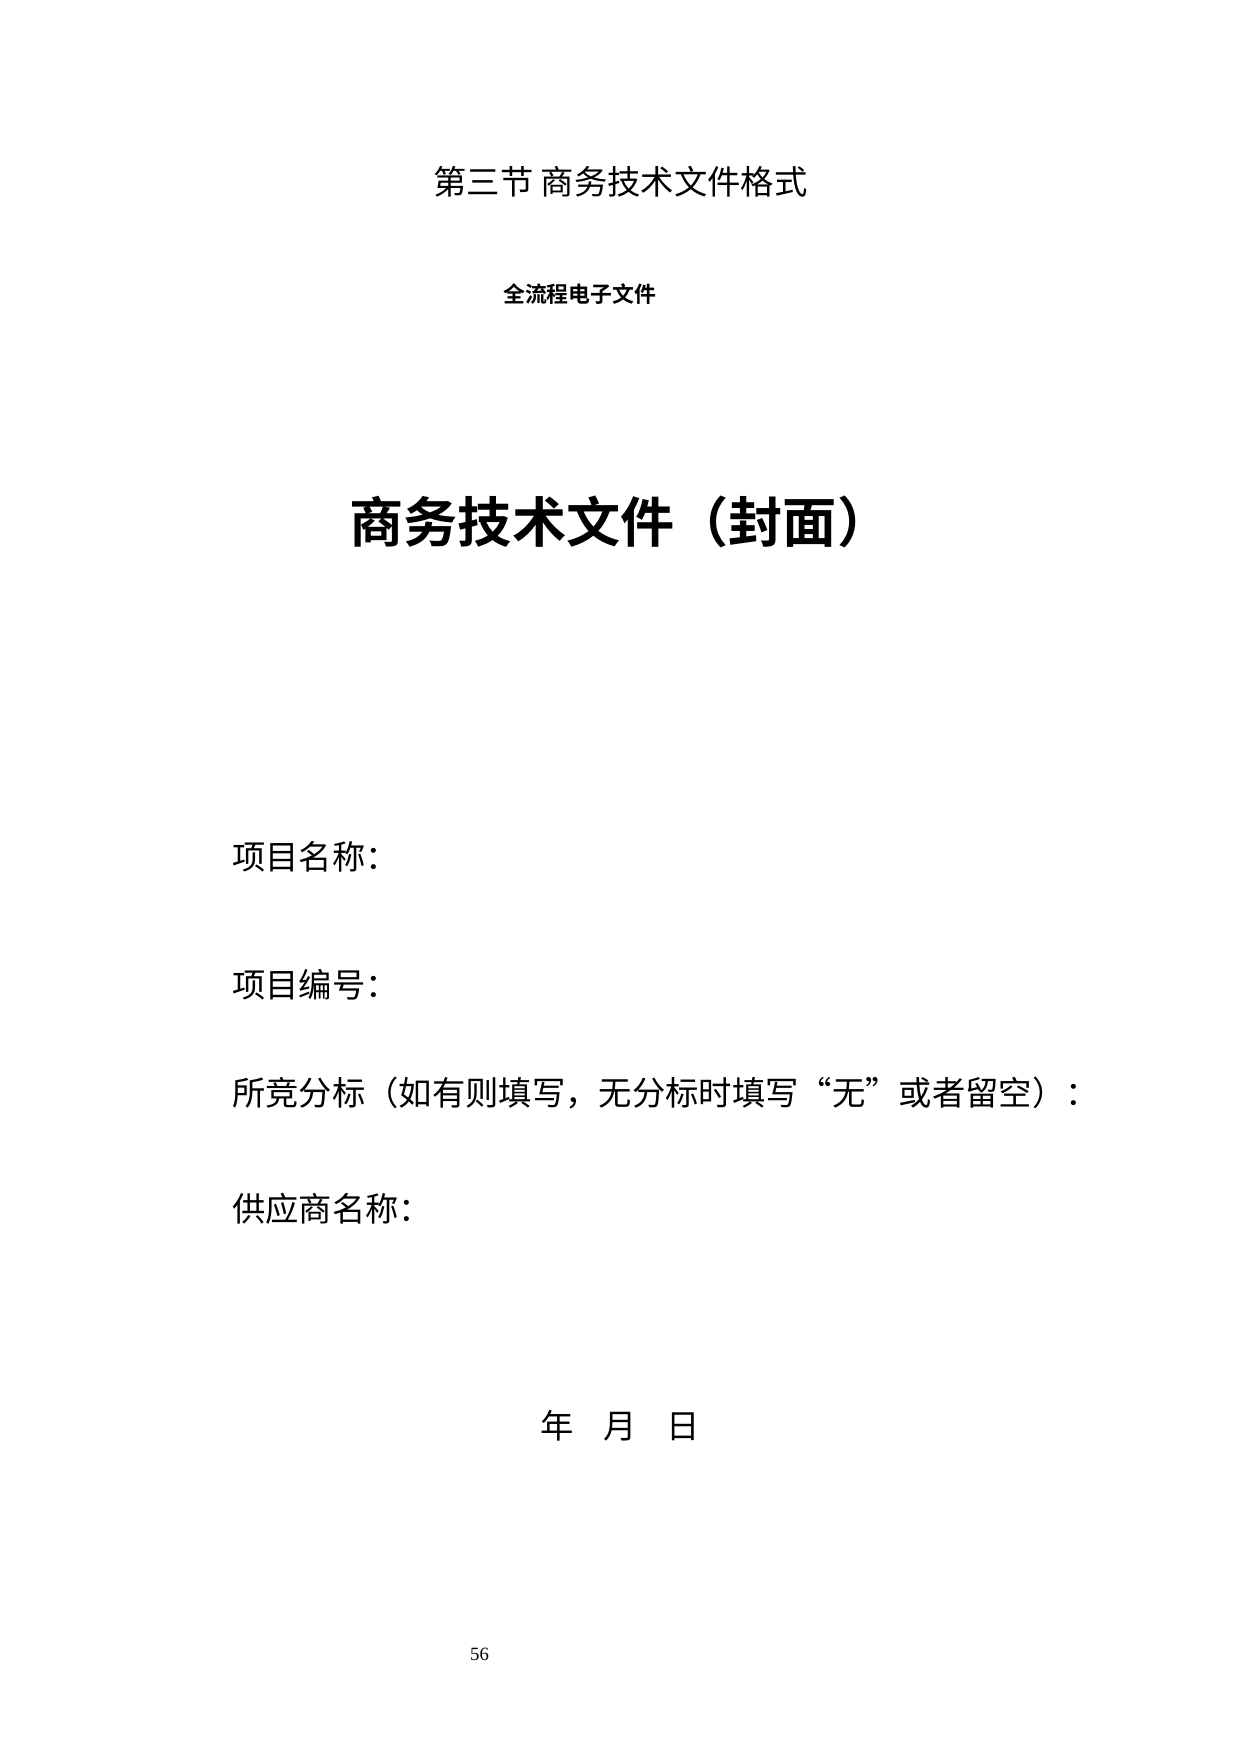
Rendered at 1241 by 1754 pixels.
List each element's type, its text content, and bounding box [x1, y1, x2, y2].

text 所竞分标（如有则填写，无分标时填写“无”或者留空）： [165, 1067, 1075, 1115]
text 全流程电子文件 [165, 277, 1075, 308]
text 项目编号： [165, 959, 1075, 1007]
text 年 月 日 [165, 1400, 1075, 1448]
text 项目名称： [165, 831, 1075, 879]
subtitle 第三节 商务技术文件格式 [165, 146, 1075, 214]
text 商务技术文件（封面） [165, 479, 1075, 558]
text 供应商名称： [165, 1183, 1075, 1231]
